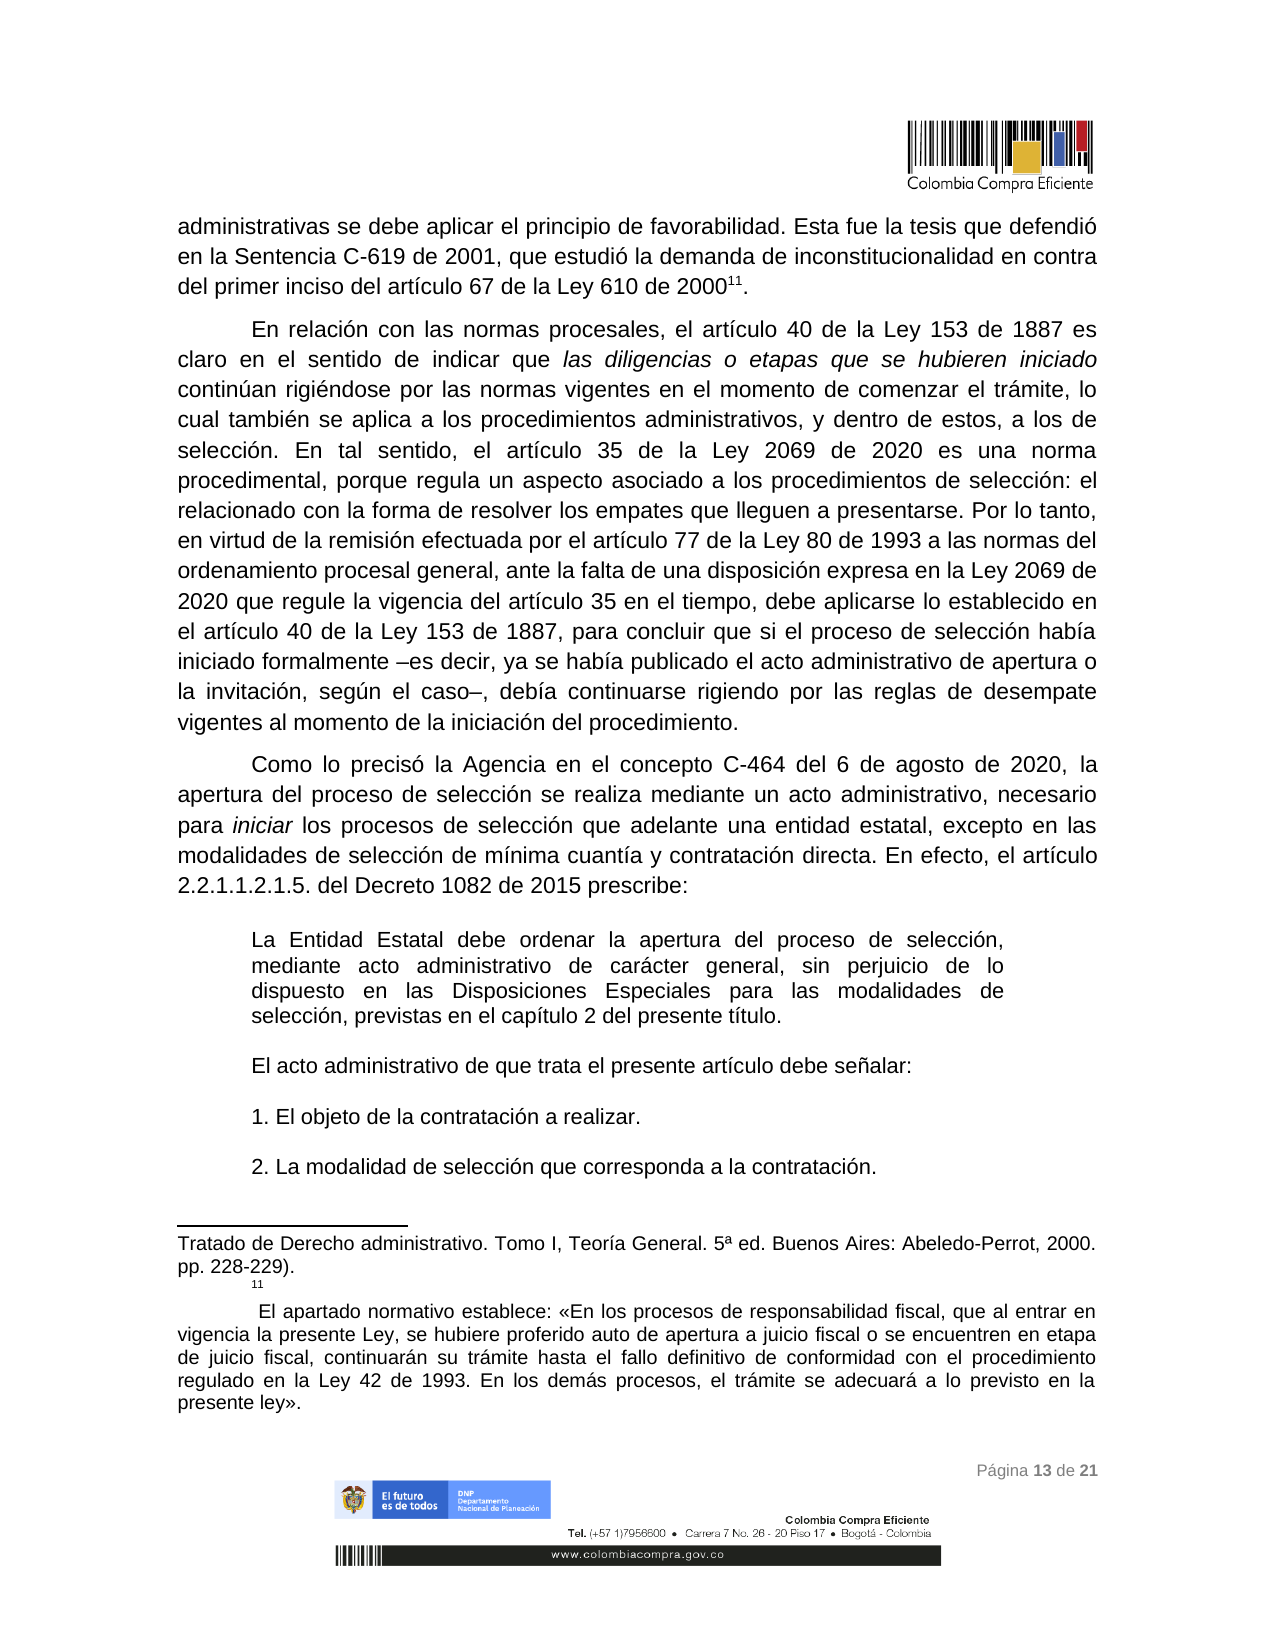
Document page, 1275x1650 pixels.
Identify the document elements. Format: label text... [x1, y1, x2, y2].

text El acto administrativo de que trata el presente artículo debe señalar: [251, 1053, 1005, 1079]
picture [334, 1480, 942, 1566]
picture [899, 114, 1099, 196]
text En relación con las normas procesales, el artículo 40 de la Ley 153 de 1887 es claro en el sentido de indicar que las diligencias o etapas que se hubieren iniciado continúan rigiéndose por las normas vigentes en el momento de comenzar el trámite, lo cual también se aplica a los procedimientos administrativos, y dentro de estos, a los de selección. En tal sentido, el artículo 35 de la Ley 2069 de 2020 es una norma procedimental, porque regula un aspecto asociado a los procedimientos de selección: el relacionado con la forma de resolver los empates que lleguen a presentarse. Por lo tanto, en virtud de la remisión efectuada por el artículo 77 de la Ley 80 de 1993 a las normas del ordenamiento procesal general, ante la falta de una disposición expresa en la Ley 2069 de 2020 que regule la vigencia del artículo 35 en el tiempo, debe aplicarse lo establecido en el artículo 40 de la Ley 153 de 1887, para concluir que si el proceso de selección había iniciado formalmente –es decir, ya se había publicado el acto administrativo de apertura o la invitación, según el caso–, debía continuarse rigiendo por las reglas de desempate vigentes al momento de la iniciación del procedimiento. [177, 316, 1098, 735]
text 2. La modalidad de selección que corresponda a la contratación. [251, 1154, 1005, 1179]
text 1. El objeto de la contratación a realizar. [251, 1104, 1005, 1129]
text La Entidad Estatal debe ordenar la apertura del proceso de selección, mediante acto administrativo de carácter general, sin perjuicio de lo dispuesto en las Disposiciones Especiales para las modalidades de selección, previstas en el capítulo 2 del presente título. [251, 927, 1005, 1028]
text Como lo precisó la Agencia en el concepto C-464 del 6 de agosto de 2020, la apertura del proceso de selección se realiza mediante un acto administrativo, necesario para iniciar los procesos de selección que adelante una entidad estatal, excepto en las modalidades de selección de mínima cuantía y contratación directa. En efecto, el artículo 2.2.1.1.2.1.5. del Decreto 1082 de 2015 prescribe: [177, 751, 1098, 898]
